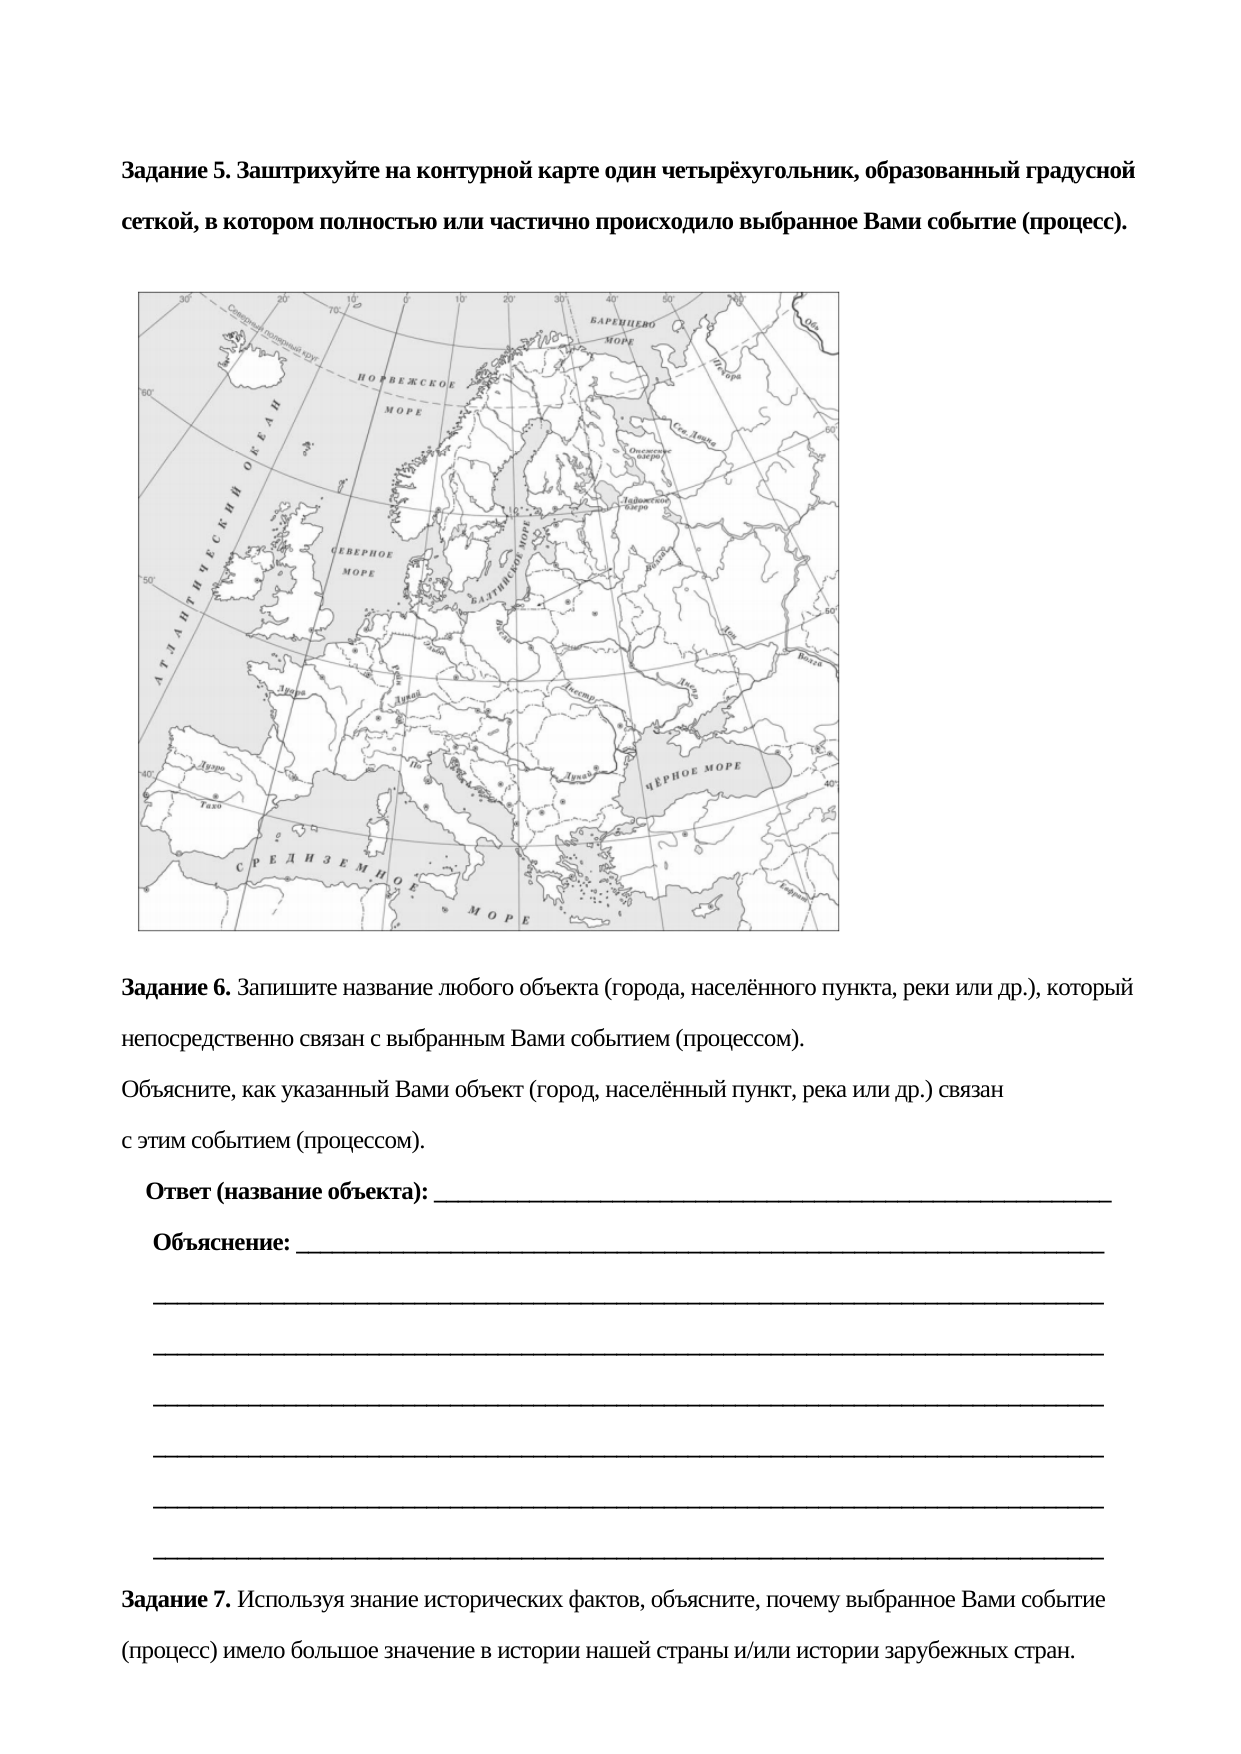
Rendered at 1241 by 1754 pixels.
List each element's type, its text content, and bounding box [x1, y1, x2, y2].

picture [128, 284, 846, 938]
text Задание 5. Заштрихуйте на контурной карте один четырёхугольник, образованный градусной сеткой, в котором полностью или частично происходило выбранное Вами событие (процесс). [121, 138, 1136, 240]
text Задание 7. Используя знание исторических фактов, объясните, почему выбранное Вами событие [121, 1567, 1136, 1618]
text Объяснение: ____________________________________________________________________ [121, 1210, 1136, 1261]
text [121, 1516, 1136, 1567]
text с этим событием (процессом). [121, 1108, 1136, 1159]
text ________________________________________________________________________________ [121, 1261, 1136, 1312]
text ________________________________________________________________________________ [121, 1363, 1136, 1414]
text Ответ (название объекта): _________________________________________________________ [121, 1159, 1136, 1210]
text ________________________________________________________________________________ [121, 1414, 1136, 1465]
text Объясните, как указанный Вами объект (город, населённый пункт, река или др.) связан [121, 1057, 1136, 1108]
text ________________________________________________________________________________ [121, 1465, 1136, 1516]
text Задание 6. Запишите название любого объекта (города, населённого пункта, реки или др.), который непосредственно связан с выбранным Вами событием (процессом). [121, 954, 1136, 1057]
text (процесс) имело большое значение в истории нашей страны и/или истории зарубежных стран. [121, 1618, 1136, 1669]
text ________________________________________________________________________________ [121, 1312, 1136, 1363]
